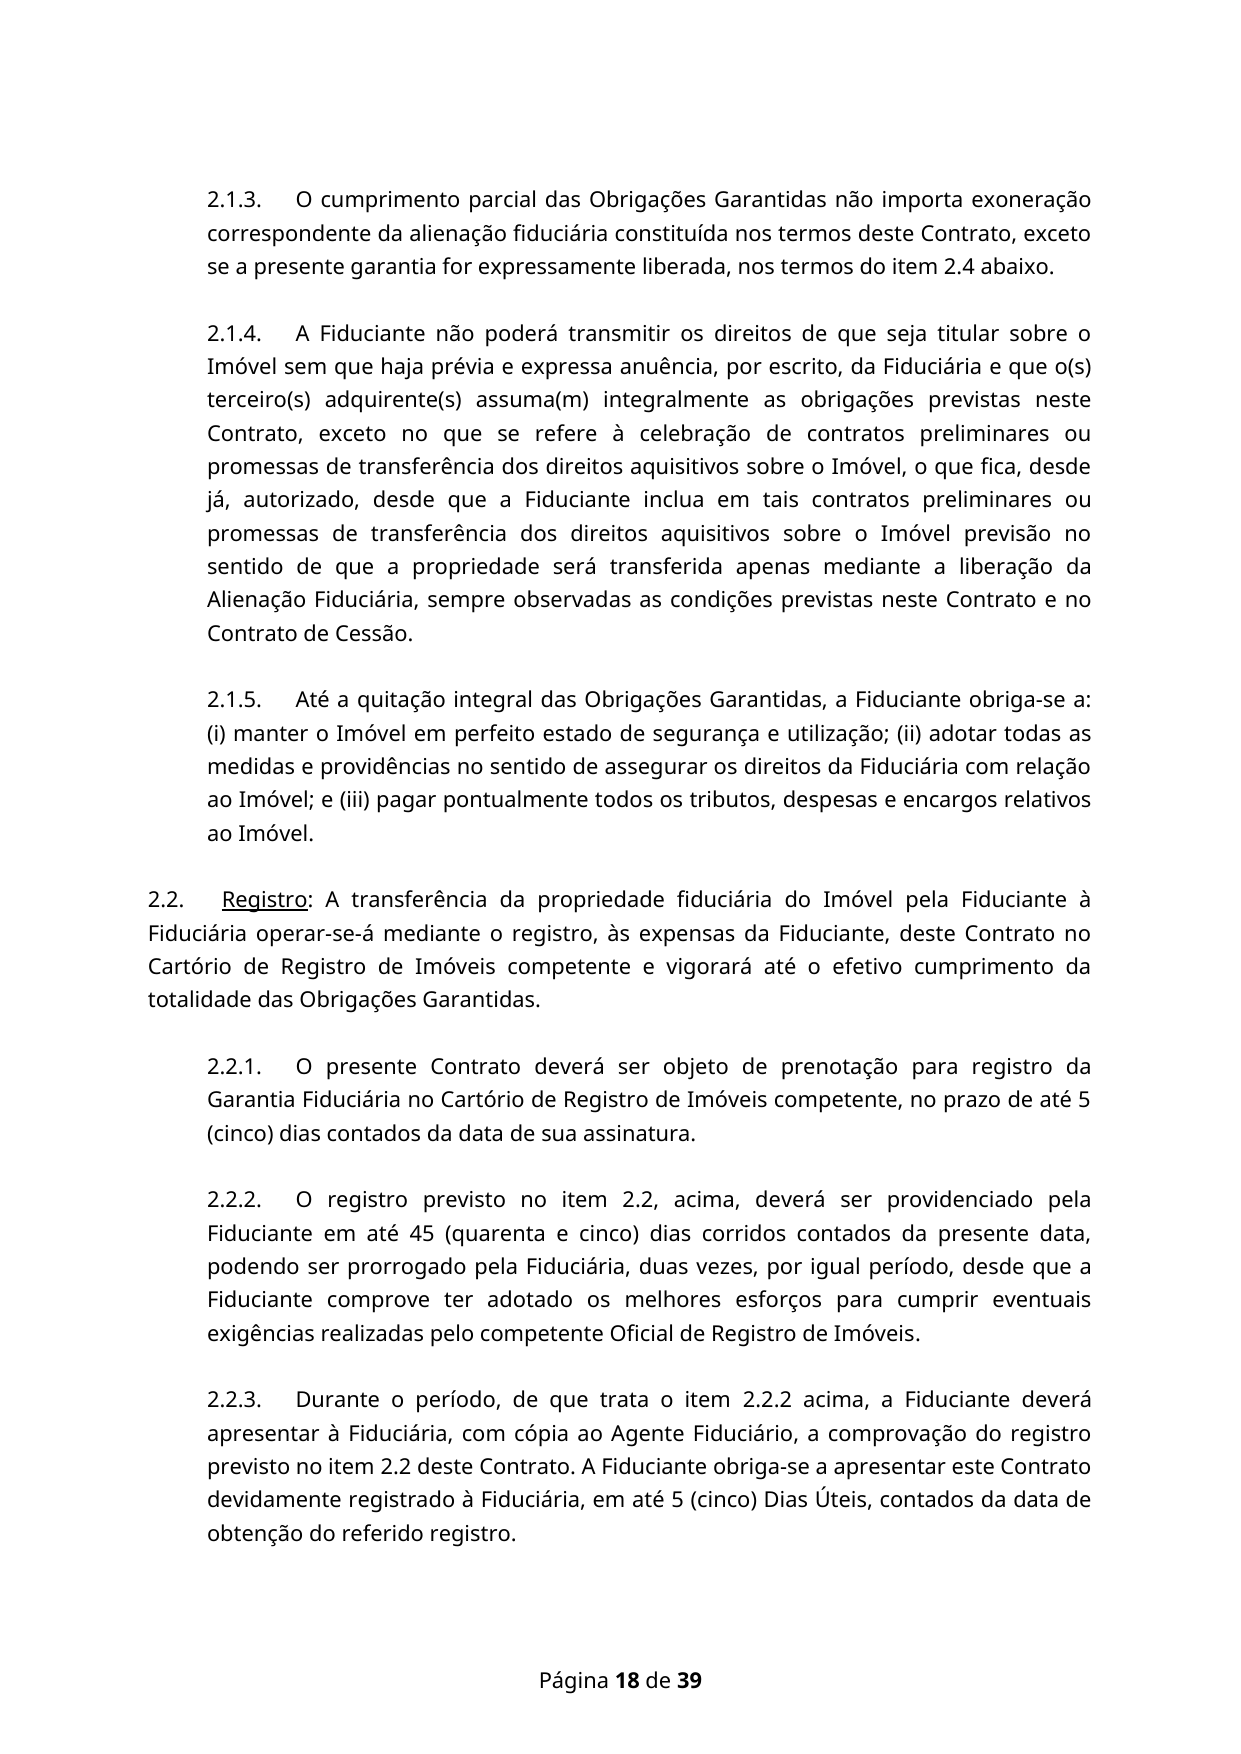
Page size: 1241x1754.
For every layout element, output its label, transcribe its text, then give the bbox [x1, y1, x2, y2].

list Registro: A transferência da propriedade fiduciária do Imóvel pela Fiduciante à Fiduciária operar-se-á mediante o registro, às expensas da Fiduciante, deste Contrato no Cartório de Registro de Imóveis competente e vigorará até o efetivo cumprimento da totalidade das Obrigações Garantidas. [148, 881, 1092, 1014]
list O registro previsto no item 2.2, acima, deverá ser providenciado pela Fiduciante em até 45 (quarenta e cinco) dias corridos contados da presente data, podendo ser prorrogado pela Fiduciária, duas vezes, por igual período, desde que a Fiduciante comprove ter adotado os melhores esforços para cumprir eventuais exigências realizadas pelo competente Oficial de Registro de Imóveis. [207, 1181, 1092, 1348]
list Durante o período, de que trata o item 2.2.2 acima, a Fiduciante deverá apresentar à Fiduciária, com cópia ao Agente Fiduciário, a comprovação do registro previsto no item 2.2 deste Contrato. A Fiduciante obriga-se a apresentar este Contrato devidamente registrado à Fiduciária, em até 5 (cinco) Dias Úteis, contados da data de obtenção do referido registro. [207, 1381, 1092, 1548]
list O cumprimento parcial das Obrigações Garantidas não importa exoneração correspondente da alienação fiduciária constituída nos termos deste Contrato, exceto se a presente garantia for expressamente liberada, nos termos do item 2.4 abaixo. [207, 181, 1092, 281]
list A Fiduciante não poderá transmitir os direitos de que seja titular sobre o Imóvel sem que haja prévia e expressa anuência, por escrito, da Fiduciária e que o(s) terceiro(s) adquirente(s) assuma(m) integralmente as obrigações previstas neste Contrato, exceto no que se refere à celebração de contratos preliminares ou promessas de transferência dos direitos aquisitivos sobre o Imóvel, o que fica, desde já, autorizado, desde que a Fiduciante inclua em tais contratos preliminares ou promessas de transferência dos direitos aquisitivos sobre o Imóvel previsão no sentido de que a propriedade será transferida apenas mediante a liberação da Alienação Fiduciária, sempre observadas as condições previstas neste Contrato e no Contrato de Cessão. [207, 314, 1092, 648]
list O presente Contrato deverá ser objeto de prenotação para registro da Garantia Fiduciária no Cartório de Registro de Imóveis competente, no prazo de até 5 (cinco) dias contados da data de sua assinatura. [207, 1048, 1092, 1148]
list Até a quitação integral das Obrigações Garantidas, a Fiduciante obriga-se a: (i) manter o Imóvel em perfeito estado de segurança e utilização; (ii) adotar todas as medidas e providências no sentido de assegurar os direitos da Fiduciária com relação ao Imóvel; e (iii) pagar pontualmente todos os tributos, despesas e encargos relativos ao Imóvel. [207, 681, 1092, 848]
